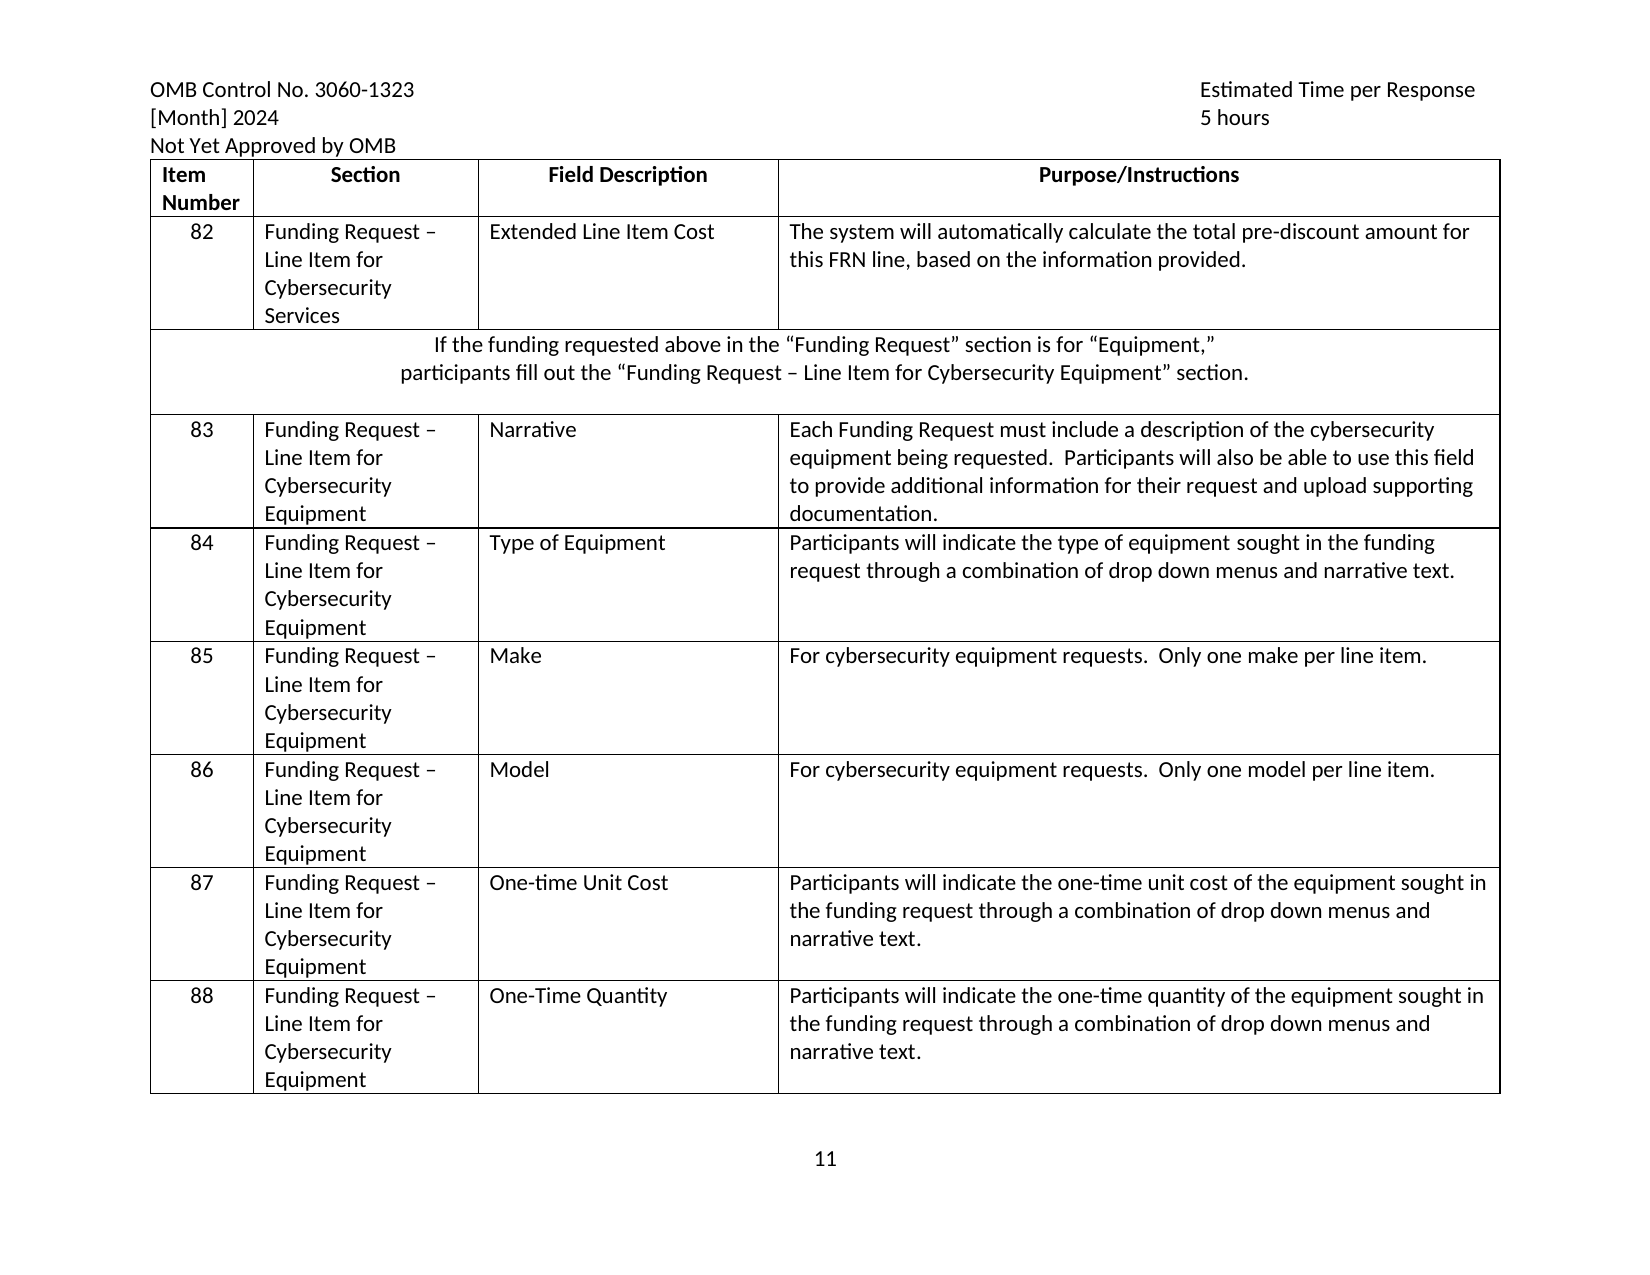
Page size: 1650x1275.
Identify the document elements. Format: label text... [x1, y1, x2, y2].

table_cell One-Time Quantity [479, 981, 778, 1093]
table_cell For cybersecurity equipment requests. Only one model per line item. [779, 755, 1499, 867]
table_header Field Description [479, 160, 778, 216]
table_cell Type of Equipment [479, 529, 778, 641]
table_cell Funding Request – Line Item for Cybersecurity Equipment [254, 415, 478, 527]
table_cell Funding Request – Line Item for Cybersecurity Equipment [254, 642, 478, 754]
table_cell 82 [151, 217, 253, 329]
table_cell Funding Request – Line Item for Cybersecurity Equipment [254, 868, 478, 980]
table_cell Model [479, 755, 778, 867]
table_header Section [254, 160, 478, 216]
table_cell One-time Unit Cost [479, 868, 778, 980]
table_cell 88 [151, 981, 253, 1093]
table_cell Funding Request – Line Item for Cybersecurity Equipment [254, 529, 478, 641]
table_cell The system will automatically calculate the total pre-discount amount for this FRN line, based on the information provided. [779, 217, 1499, 329]
table_header Purpose/Instructions [779, 160, 1499, 216]
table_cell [254, 217, 478, 329]
table_cell 83 [151, 415, 253, 527]
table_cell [254, 981, 478, 1093]
table_cell 85 [151, 642, 253, 754]
table_header Item Number [151, 160, 253, 216]
table_cell Participants will indicate the one-time unit cost of the equipment sought in the funding request through a combination of drop down menus and narrative text. [779, 868, 1499, 980]
table_cell For cybersecurity equipment requests. Only one make per line item. [779, 642, 1499, 754]
table_cell 87 [151, 868, 253, 980]
table_cell Each Funding Request must include a description of the cybersecurity equipment being requested. Participants will also be able to use this field to provide additional information for their request and upload supporting documentation. [779, 415, 1499, 527]
table_cell Funding Request – Line Item for Cybersecurity Equipment [254, 755, 478, 867]
table_cell Participants will indicate the one-time quantity of the equipment sought in the funding request through a combination of drop down menus and narrative text. [779, 981, 1499, 1093]
table_cell Make [479, 642, 778, 754]
table_cell 86 [151, 755, 253, 867]
table_cell 84 [151, 529, 253, 641]
table_cell Narrative [479, 415, 778, 527]
table_cell Extended Line Item Cost [479, 217, 778, 329]
table_cell If the funding requested above in the “Funding Request” section is for “Equipment,” participants fill out the “Funding Request – Line Item for Cybersecurity Equipment” section. [151, 330, 1499, 414]
table_cell Participants will indicate the type of equipment sought in the funding request through a combination of drop down menus and narrative text. [779, 529, 1499, 641]
